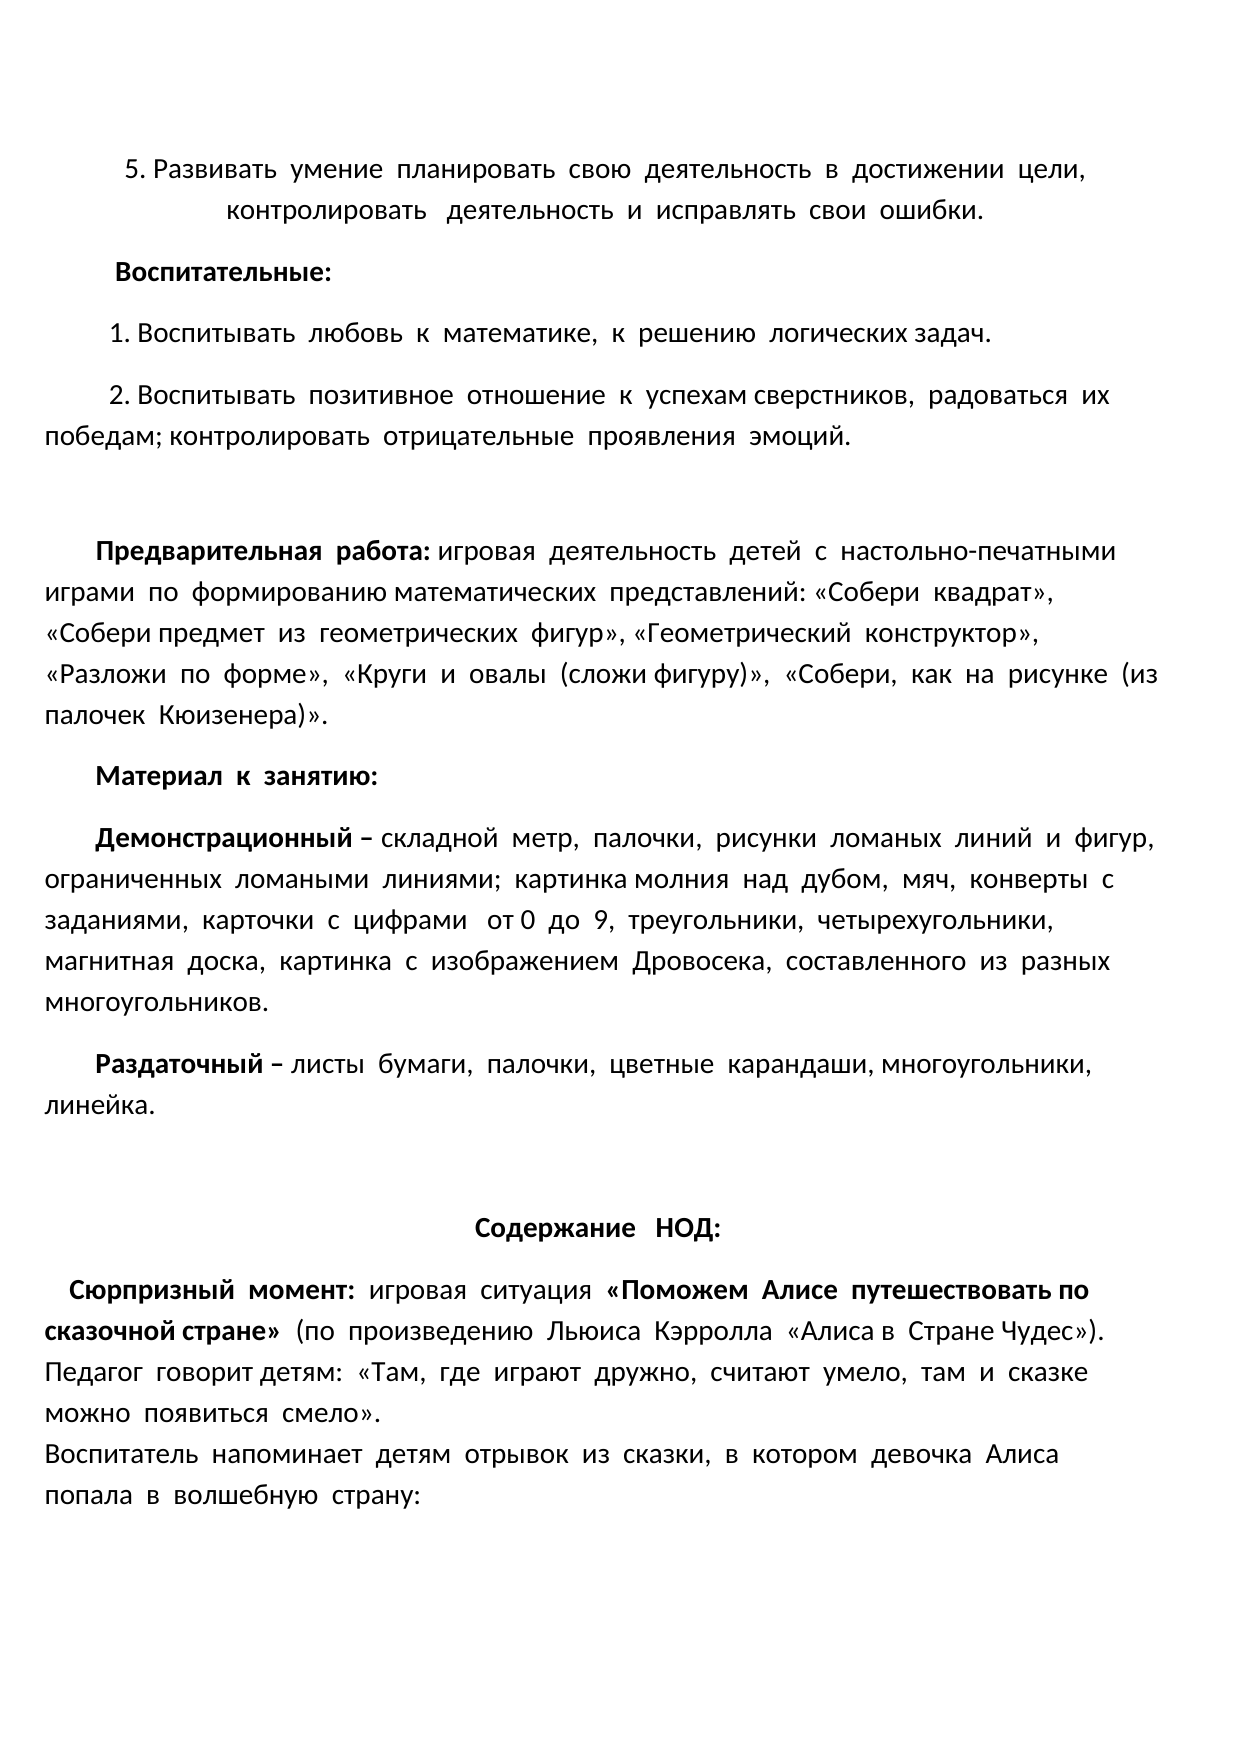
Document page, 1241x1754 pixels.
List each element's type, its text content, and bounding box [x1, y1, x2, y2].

text Сюрпризный момент: игровая ситуация «Поможем Алисе путешествовать по сказочной стране» (по произведению Льюиса Кэрролла «Алиса в Стране Чудес»). Педагог говорит детям: «Там, где играют дружно, считают умело, там и сказке можно появиться смело». Воспитатель напоминает детям отрывок из сказки, в котором девочка Алиса попала в волшебную страну: [29, 1271, 1166, 1511]
text Воспитательные: [29, 253, 1166, 288]
text Материал к занятию: [29, 757, 1166, 793]
text 2. Воспитывать позитивное отношение к успехам сверстников, радоваться их победам; контролировать отрицательные проявления эмоций. [29, 376, 1166, 453]
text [29, 150, 1166, 227]
text Демонстрационный – складной метр, палочки, рисунки ломаных линий и фигур, ограниченных ломаными линиями; картинка молния над дубом, мяч, конверты с заданиями, карточки с цифрами от 0 до 9, треугольники, четырехугольники, магнитная доска, картинка с изображением Дровосека, составленного из разных многоугольников. [29, 819, 1166, 1019]
text Содержание НОД: [29, 1209, 1166, 1245]
text Предварительная работа: игровая деятельность детей с настольно-печатными играми по формированию математических представлений: «Собери квадрат», «Собери предмет из геометрических фигур», «Геометрический конструктор», «Разложи по форме», «Круги и овалы (сложи фигуру)», «Собери, как на рисунке (из палочек Кюизенера)». [29, 532, 1166, 731]
text Раздаточный – листы бумаги, палочки, цветные карандаши, многоугольники, линейка. [29, 1045, 1166, 1121]
text 1. Воспитывать любовь к математике, к решению логических задач. [29, 314, 1166, 350]
